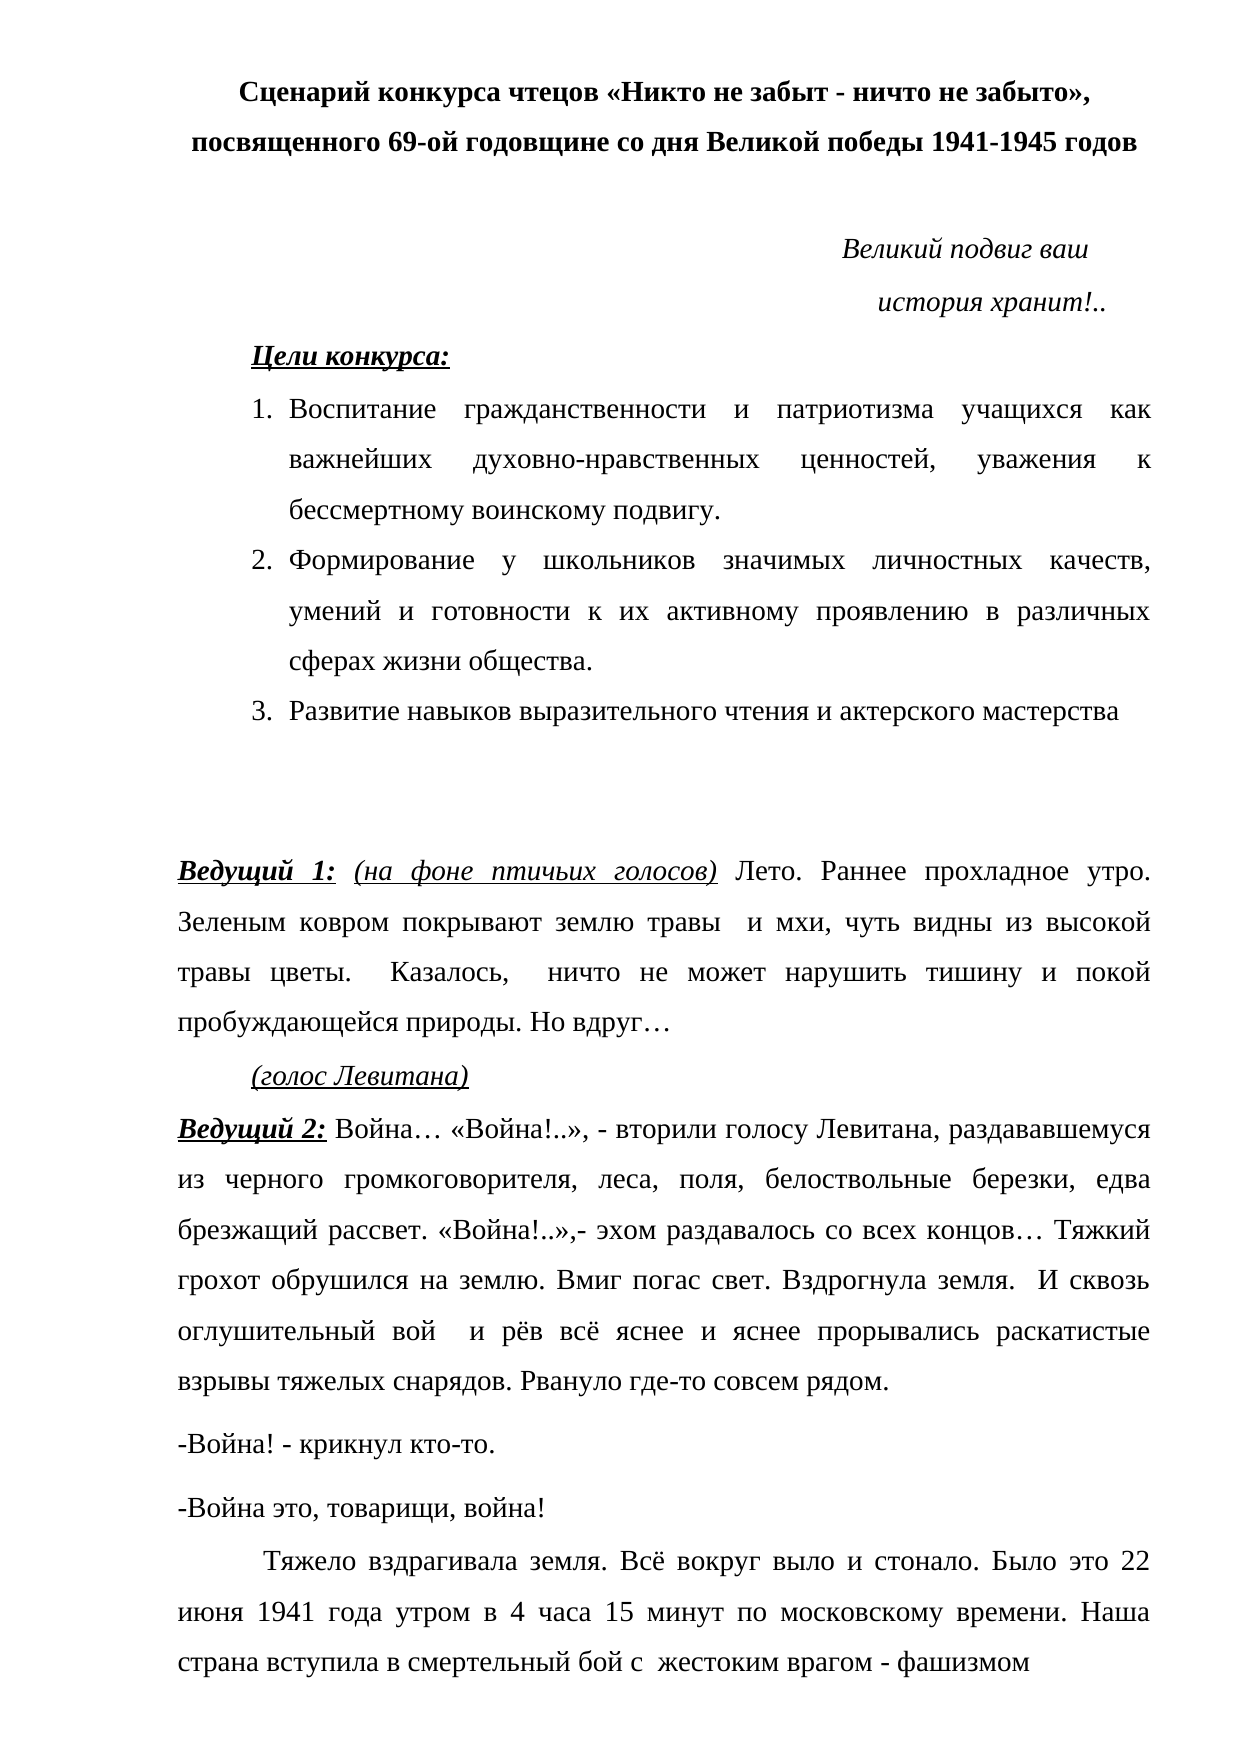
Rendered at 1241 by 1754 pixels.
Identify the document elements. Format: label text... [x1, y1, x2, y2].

text Ведущий 2: Война… «Война!..», - вторили голосу Левитана, раздававшемуся из черного громкоговорителя, леса, поля, белоствольные березки, едва брезжащий рассвет. «Война!..»,- эхом раздавалось со всех концов… Тяжкий грохот обрушился на землю. Вмиг погас свет. Вздрогнула земля. И сквозь оглушительный вой и рёв всё яснее и яснее прорывались раскатистые взрывы тяжелых снарядов. Рвануло где-то совсем рядом. [177, 1111, 1152, 1396]
text (голос Левитана) [177, 1058, 1152, 1091]
list Воспитание гражданственности и патриотизма учащихся как важнейших духовно-нравственных ценностей, уважения к бессмертному воинскому подвигу. [251, 391, 1152, 526]
text Сценарий конкурса чтецов «Никто не забыт - ничто не забыто», посвященного 69-ой годовщине со дня Великой победы 1941-1945 годов [177, 74, 1152, 158]
text -Война это, товарищи, война! [177, 1490, 1152, 1523]
text -Война! - крикнул кто-то. [177, 1426, 1152, 1460]
text Ведущий 1: (на фоне птичьих голосов) Лето. Раннее прохладное утро. Зеленым ковром покрывают землю травы и мхи, чуть видны из высокой травы цветы. Казалось, ничто не может нарушить тишину и покой пробуждающейся природы. Но вдруг… [177, 853, 1152, 1038]
list Формирование у школьников значимых личностных качеств, умений и готовности к их активному проявлению в различных сферах жизни общества. [251, 542, 1152, 676]
text Цели конкурса: [177, 338, 1152, 371]
text Тяжело вздрагивала земля. Всё вокруг выло и стонало. Было это 22 июня 1941 года утром в 4 часа 15 минут по московскому времени. Наша страна вступила в смертельный бой с жестоким врагом - фашизмом [177, 1543, 1152, 1678]
list Развитие навыков выразительного чтения и актерского мастерства [251, 693, 1152, 727]
text Великий подвиг ваш [177, 231, 1152, 264]
text история хранит!.. [177, 284, 1152, 318]
